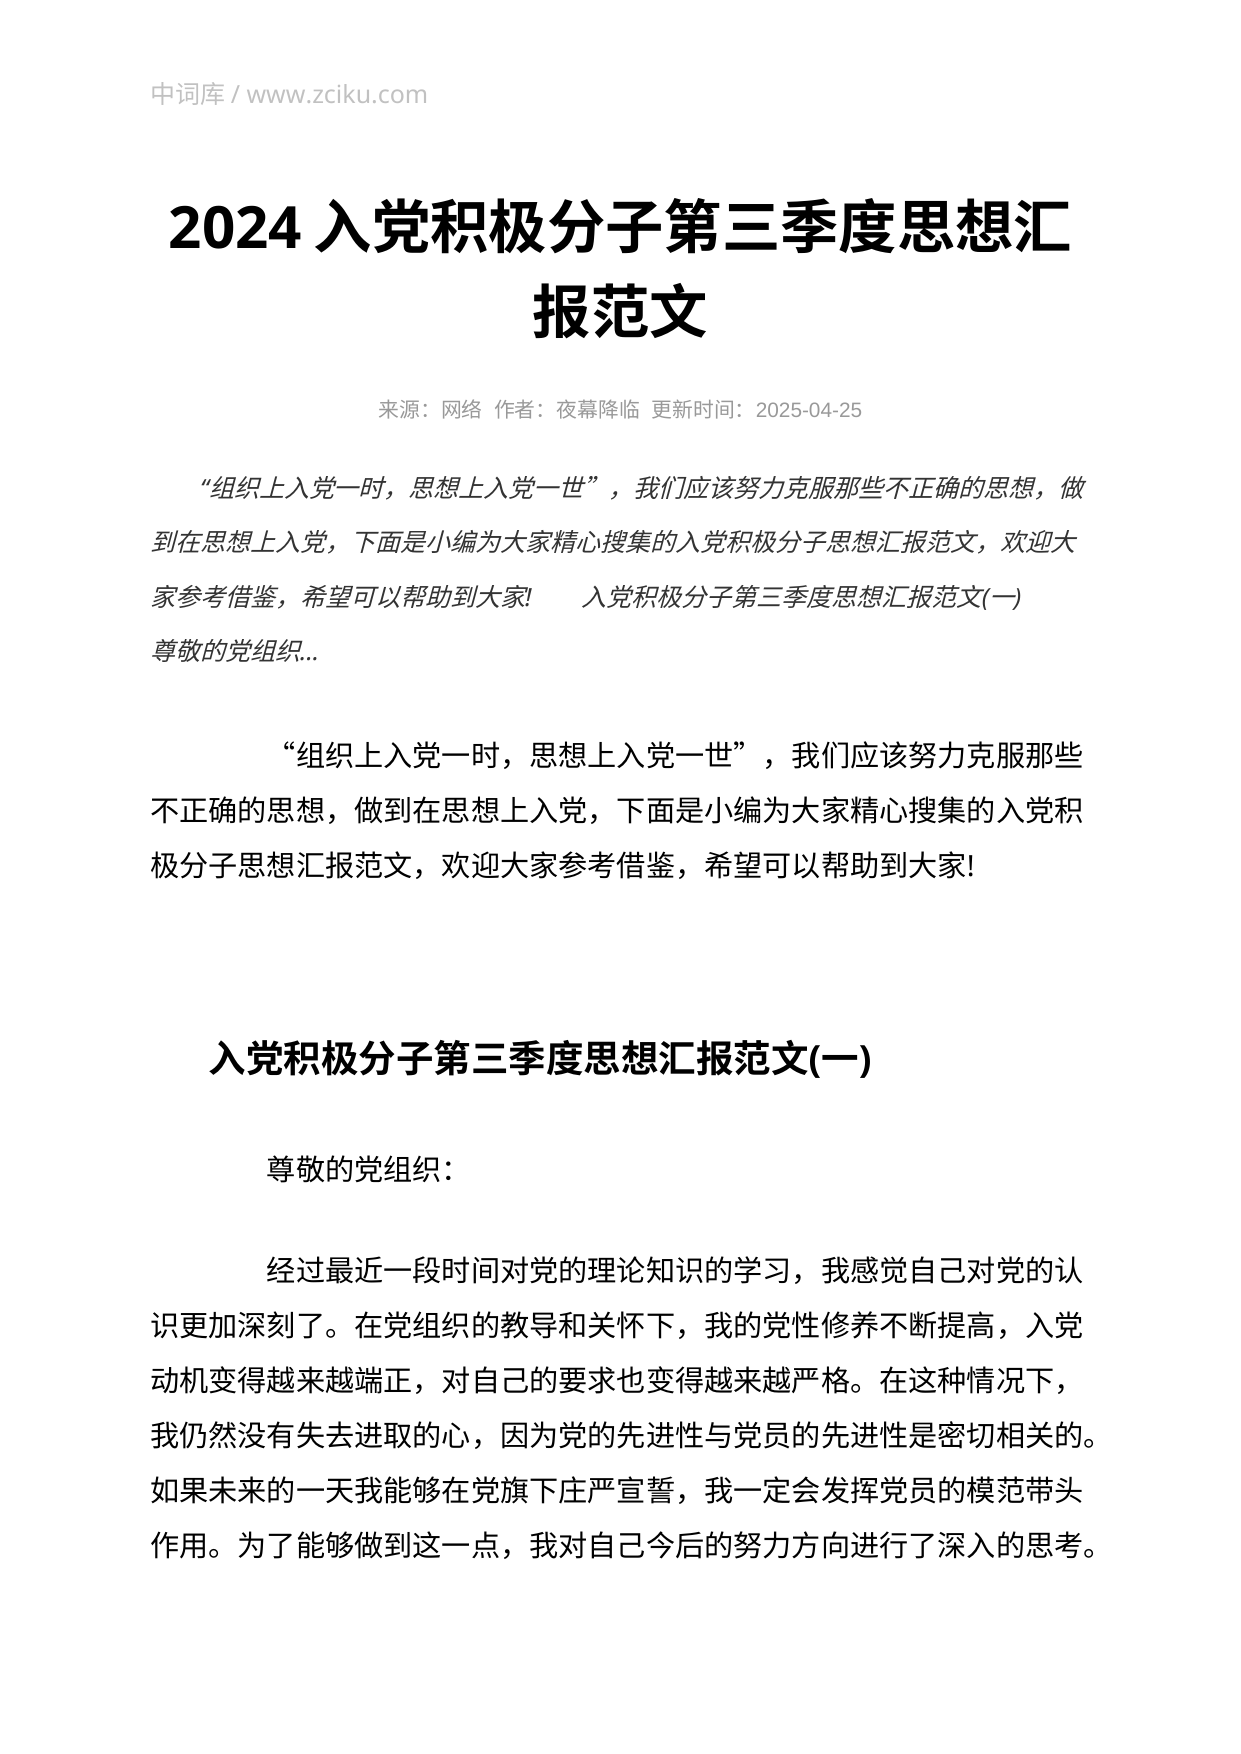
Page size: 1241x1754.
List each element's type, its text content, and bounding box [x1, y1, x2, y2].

text 经过最近一段时间对党的理论知识的学习，我感觉自己对党的认识更加深刻了。在党组织的教导和关怀下，我的党性修养不断提高，入党动机变得越来越端正，对自己的要求也变得越来越严格。在这种情况下，我仍然没有失去进取的心，因为党的先进性与党员的先进性是密切相关的。如果未来的一天我能够在党旗下庄严宣誓，我一定会发挥党员的模范带头作用。为了能够做到这一点，我对自己今后的努力方向进行了深入的思考。 [150, 1248, 1090, 1565]
subtitle 2024入党积极分子第三季度思想汇报范文 [150, 181, 1090, 351]
text 来源：网络 作者：夜幕降临 更新时间：2025-04-25 [150, 397, 1090, 421]
text “组织上入党一时，思想上入党一世”，我们应该努力克服那些不正确的思想，做到在思想上入党，下面是小编为大家精心搜集的入党积极分子思想汇报范文，欢迎大家参考借鉴，希望可以帮助到大家! [150, 733, 1090, 885]
text 尊敬的党组织： [150, 1146, 1090, 1188]
text “组织上入党一时，思想上入党一世”，我们应该努力克服那些不正确的思想，做到在思想上入党，下面是小编为大家精心搜集的入党积极分子思想汇报范文，欢迎大家参考借鉴，希望可以帮助到大家! 入党积极分子第三季度思想汇报范文(一) 尊敬的党组织... [150, 468, 1090, 668]
text 入党积极分子第三季度思想汇报范文(一) [150, 1028, 1090, 1083]
